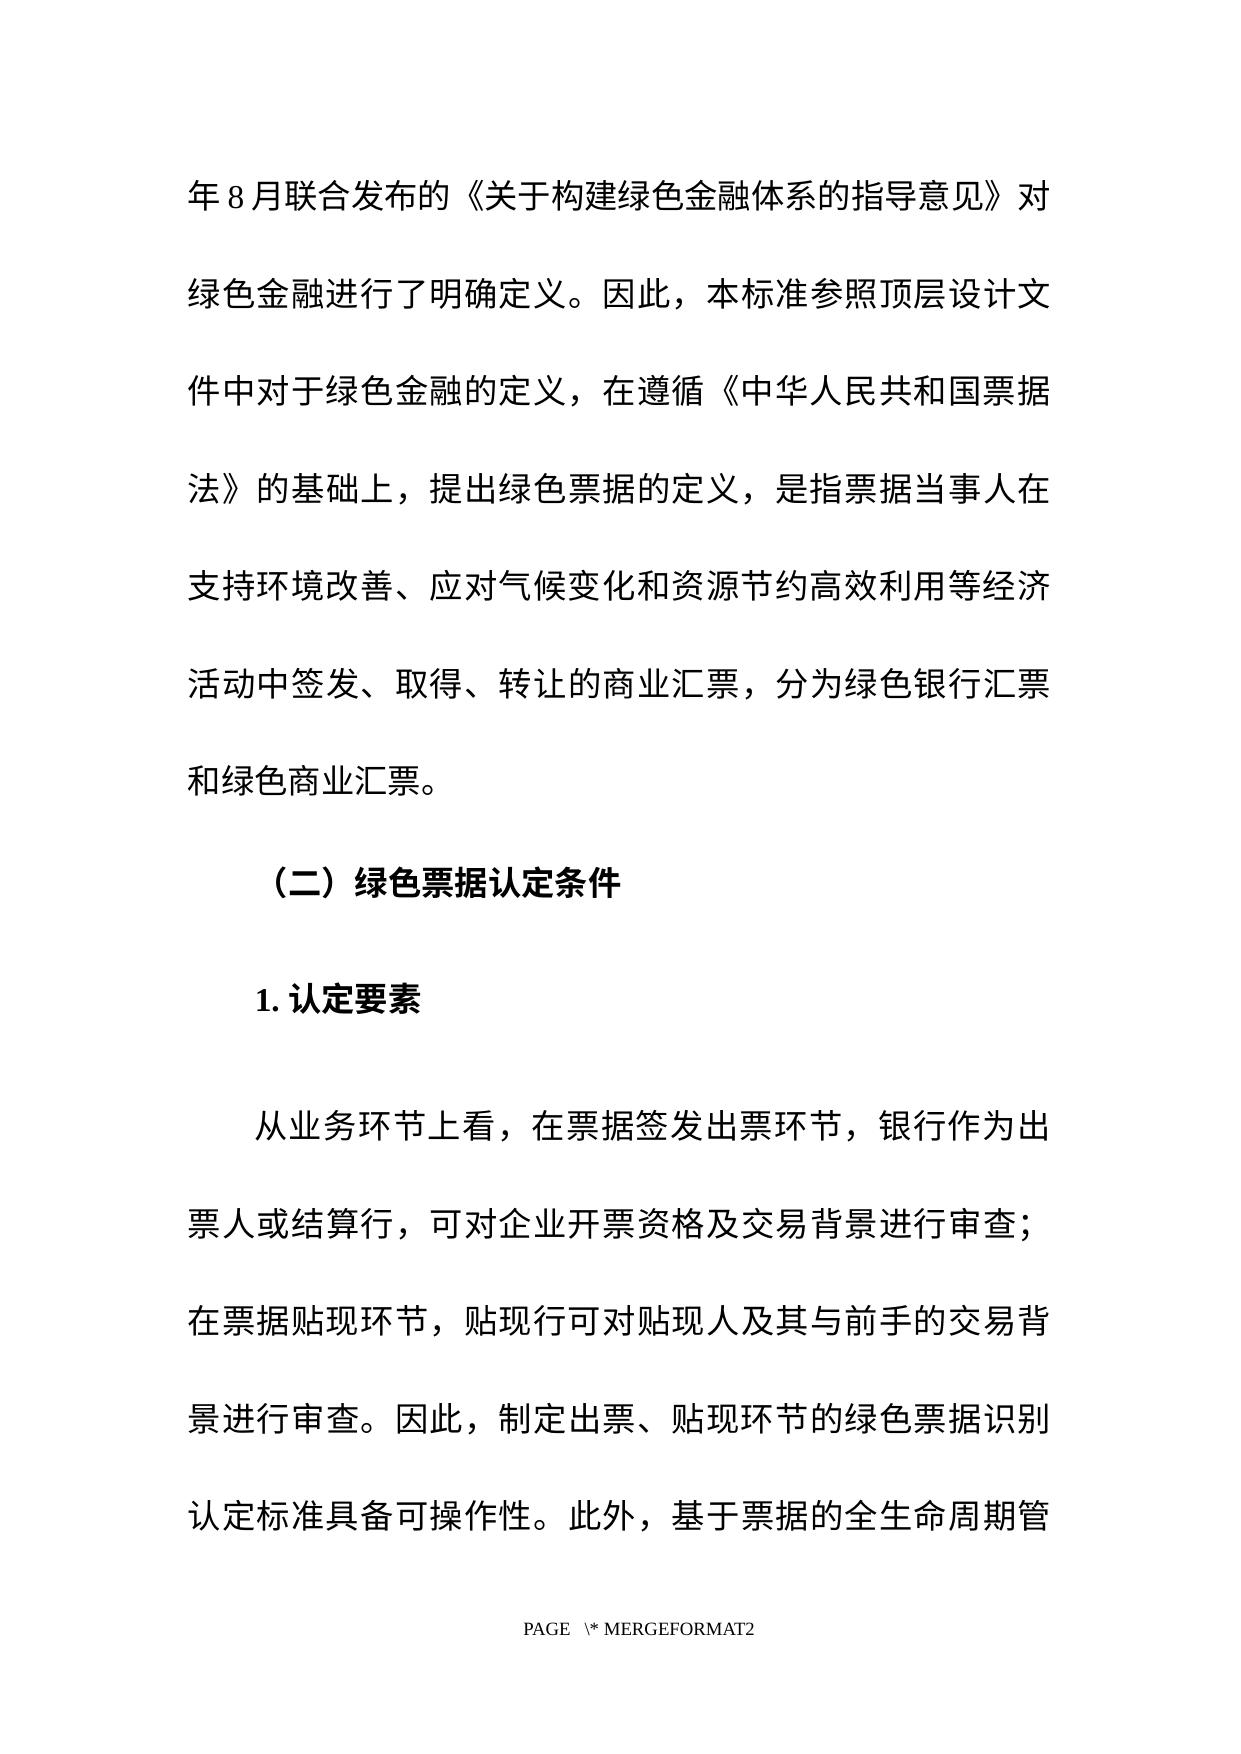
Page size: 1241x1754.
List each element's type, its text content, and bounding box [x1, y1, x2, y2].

subtitle （二）绿色票据认定条件 [187, 848, 1053, 913]
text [187, 1092, 1053, 1547]
subtitle 1. 认定要素 [187, 965, 1053, 1030]
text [187, 162, 1053, 812]
